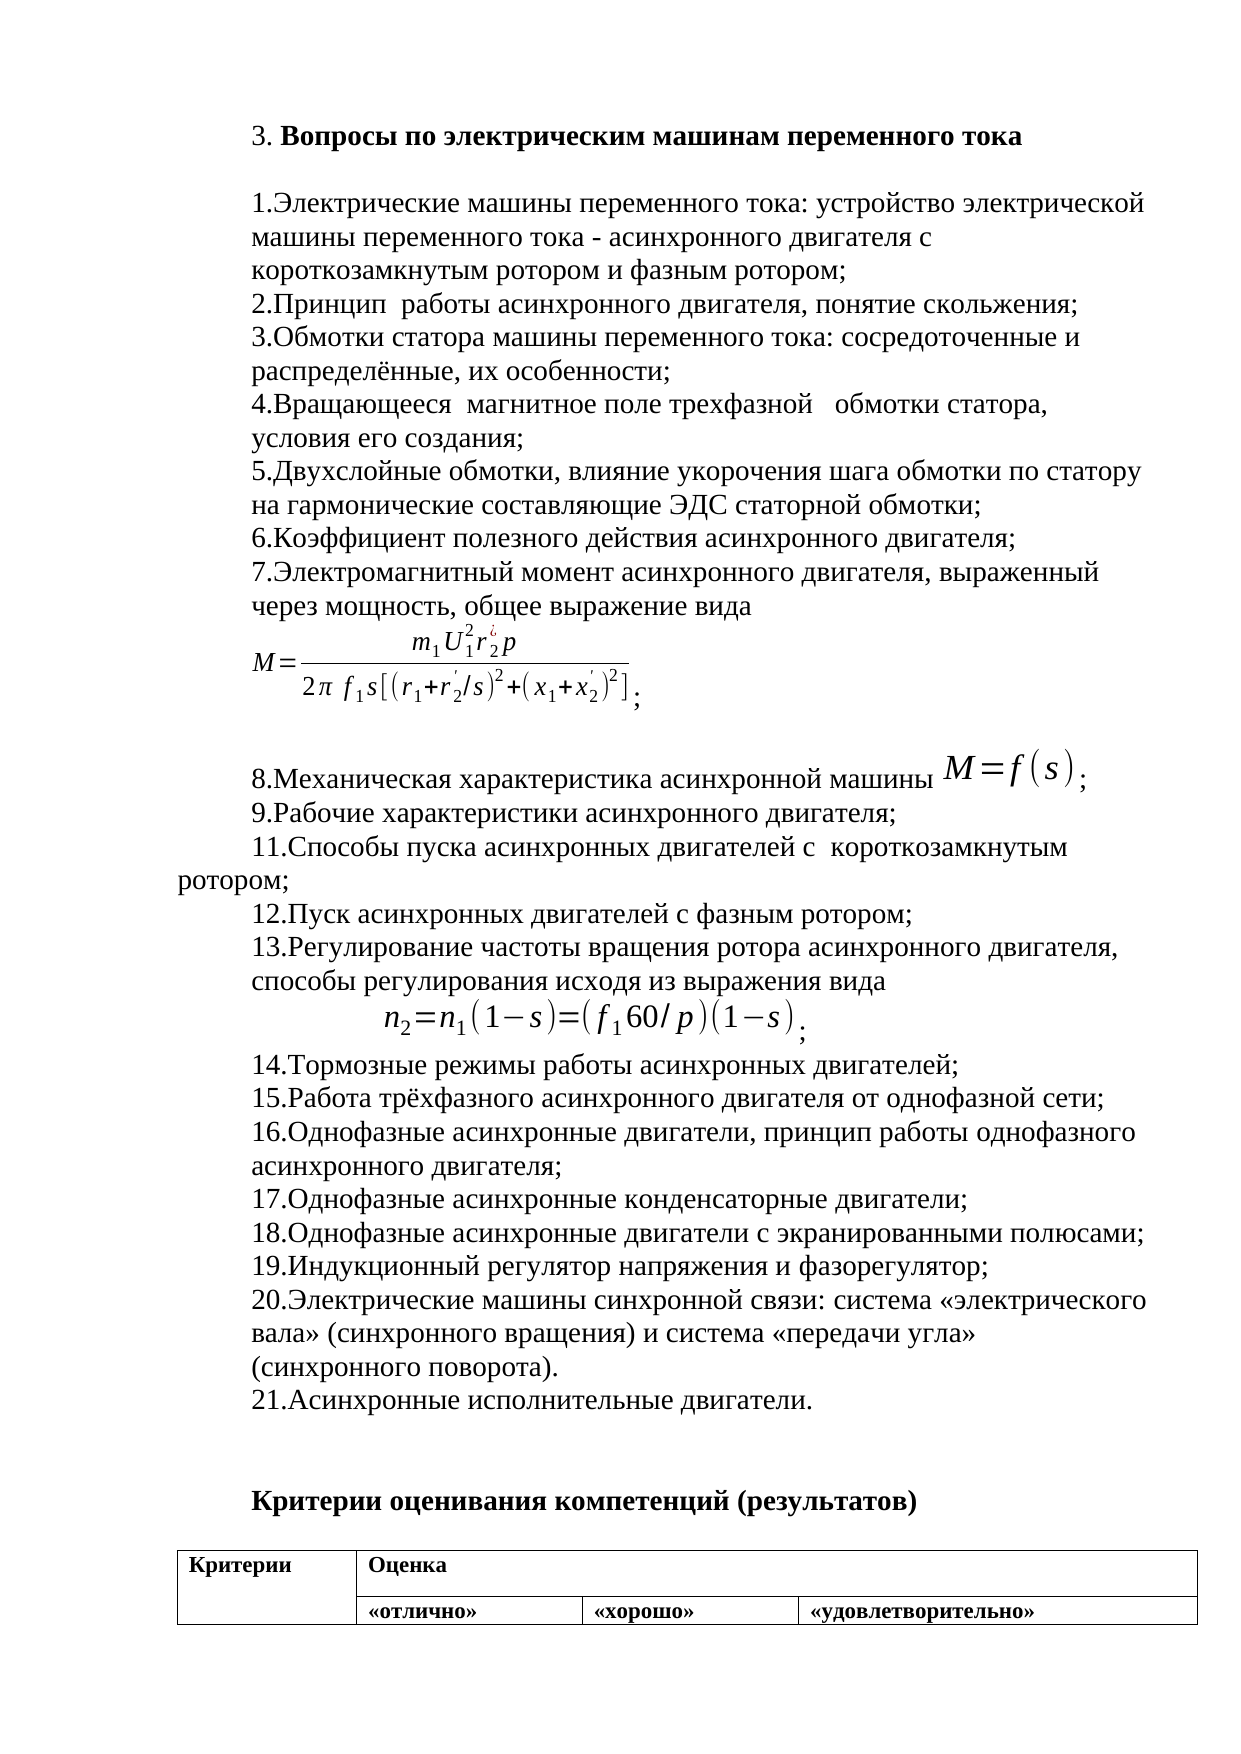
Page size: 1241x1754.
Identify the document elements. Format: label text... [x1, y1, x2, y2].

text 3. Вопросы по электрическим машинам переменного тока [251, 118, 1152, 152]
text 17.Однофазные асинхронные конденсаторные двигатели; [177, 1181, 1152, 1215]
table_cell «отлично» [357, 1597, 582, 1624]
text Критерии оценивания компетенций (результатов) [177, 1483, 1152, 1517]
text 18.Однофазные асинхронные двигатели с экранированными полюсами; [177, 1215, 1152, 1248]
text 6.Коэффициент полезного действия асинхронного двигателя; [177, 521, 1152, 554]
text 19.Индукционный регулятор напряжения и фазорегулятор; [177, 1248, 1152, 1282]
text 3.Обмотки статора машины переменного тока: сосредоточенные и распределённые, их особенности; [251, 319, 1152, 386]
text 11.Способы пуска асинхронных двигателей с короткозамкнутым ротором; [177, 829, 1152, 896]
text 9.Рабочие характеристики асинхронного двигателя; [177, 795, 1152, 829]
text 4.Вращающееся магнитное поле трехфазной обмотки статора, условия его создания; [251, 386, 1152, 453]
text 12.Пуск асинхронных двигателей с фазным ротором; [177, 896, 1152, 929]
text 14.Тормозные режимы работы асинхронных двигателей; [177, 1047, 1149, 1081]
text 5.Двухслойные обмотки, влияние укорочения шага обмотки по статору на гармонические составляющие ЭДС статорной обмотки; [251, 453, 1152, 521]
table_cell «хорошо» [583, 1597, 798, 1624]
text ; [310, 996, 1152, 1047]
text 21.Асинхронные исполнительные двигатели. [251, 1382, 1149, 1416]
table_header Оценка [357, 1551, 1197, 1596]
text 13.Регулирование частоты вращения ротора асинхронного двигателя, способы регулирования исходя из выражения вида [251, 929, 1152, 996]
text 16.Однофазные асинхронные двигатели, принцип работы однофазного асинхронного двигателя; [251, 1114, 1152, 1181]
text 15.Работа трёхфазного асинхронного двигателя от однофазной сети; [177, 1081, 1152, 1114]
table_cell «удовлетворительно» [799, 1597, 1197, 1624]
text 20.Электрические машины синхронной связи: система «электрического вала» (синхронного вращения) и система «передачи угла» (синхронного поворота). [251, 1282, 1149, 1382]
text 2.Принцип работы асинхронного двигателя, понятие скольжения; [251, 286, 1152, 319]
text 7.Электромагнитный момент асинхронного двигателя, выраженный через мощность, общее выражение вида [251, 554, 1152, 621]
text ; [251, 621, 1152, 713]
text 1.Электрические машины переменного тока: устройство электрической машины переменного тока - асинхронного двигателя с короткозамкнутым ротором и фазным ротором; [251, 185, 1152, 286]
text 8.Механическая характеристика асинхронной машины ; [177, 747, 1152, 795]
table_header Критерии [178, 1551, 356, 1624]
